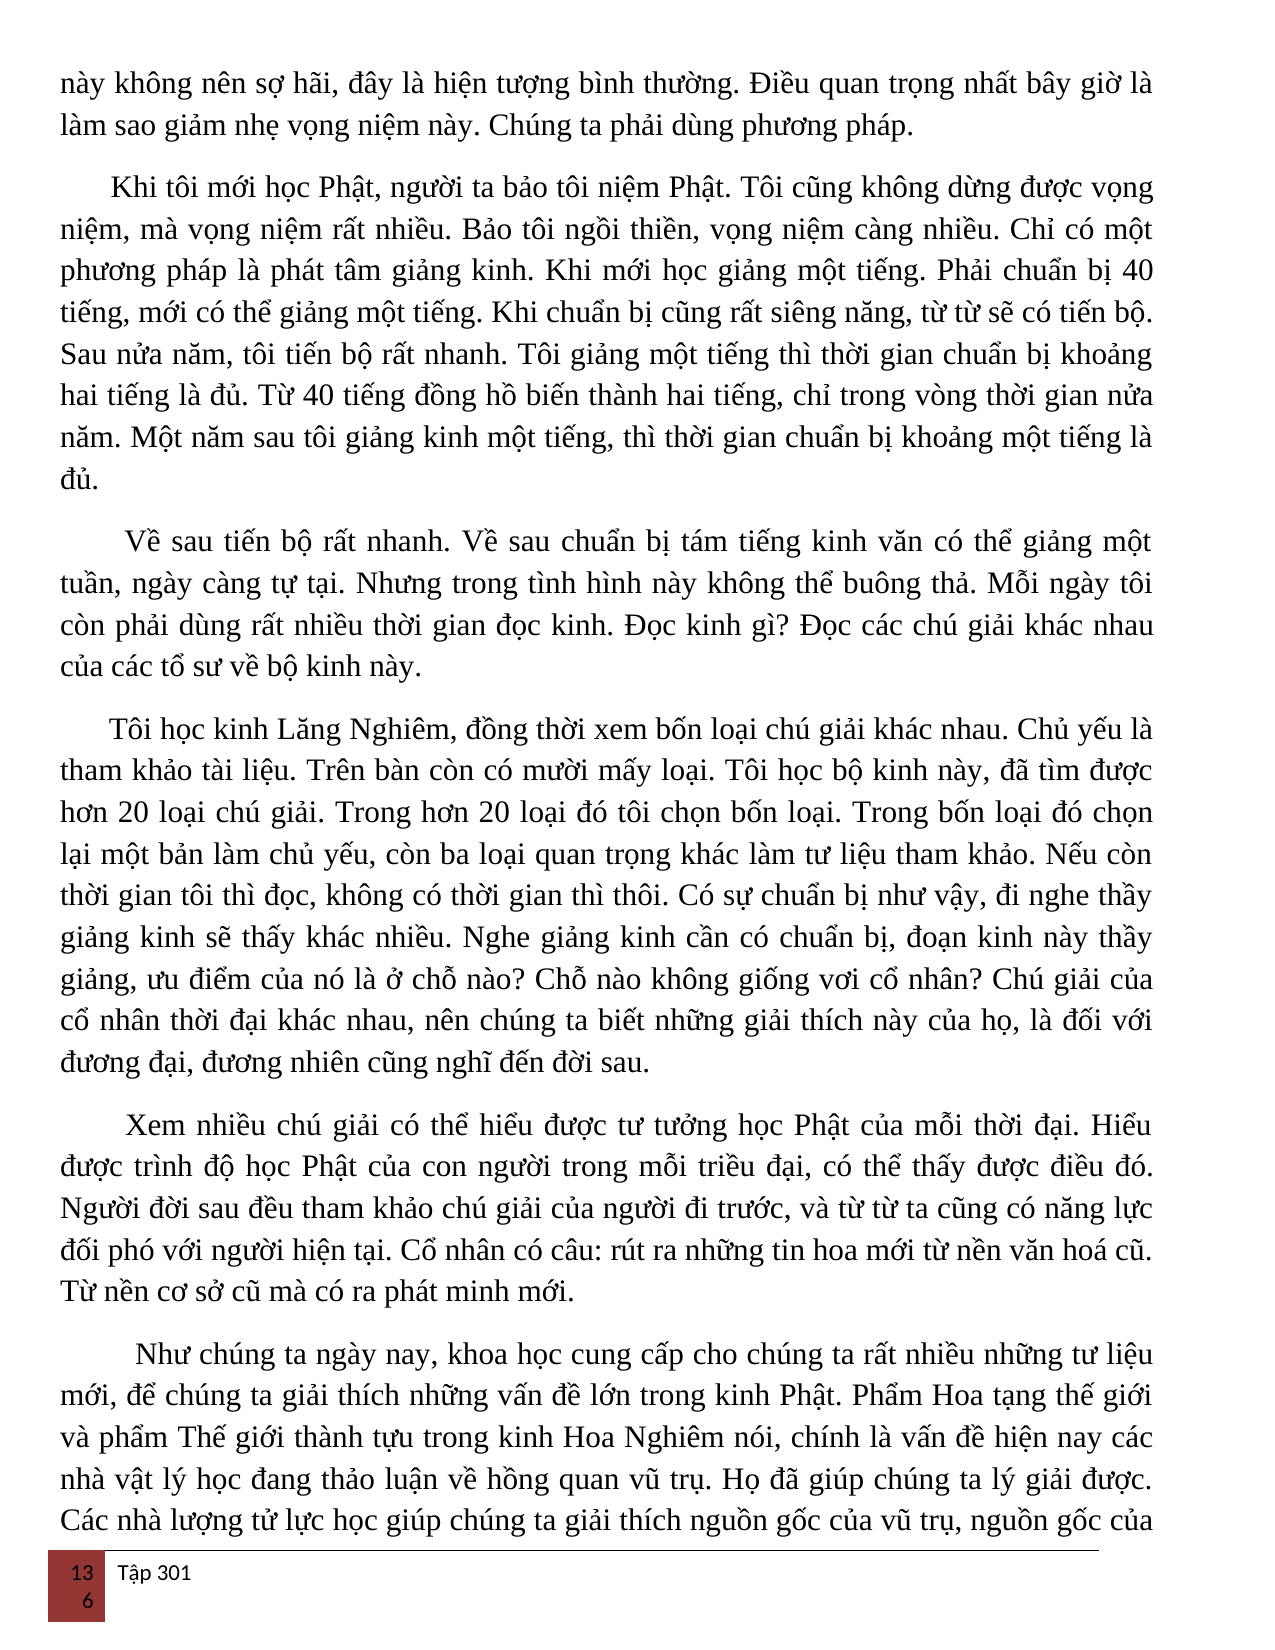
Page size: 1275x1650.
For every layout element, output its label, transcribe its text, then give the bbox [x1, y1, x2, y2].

text Về sau tiến bộ rất nhanh. Về sau chuẩn bị tám tiếng kinh văn có thể giảng một tuần, ngày càng tự tại. Nhưng trong tình hình này không thể buông thả. Mỗi ngày tôi còn phải dùng rất nhiều thời gian đọc kinh. Đọc kinh gì? Đọc các chú giải khác nhau của các tổ sư về bộ kinh này. [60, 518, 1155, 685]
text Tôi học kinh Lăng Nghiêm, đồng thời xem bốn loại chú giải khác nhau. Chủ yếu là tham khảo tài liệu. Trên bàn còn có mười mấy loại. Tôi học bộ kinh này, đã tìm được hơn 20 loại chú giải. Trong hơn 20 loại đó tôi chọn bốn loại. Trong bốn loại đó chọn lại một bản làm chủ yếu, còn ba loại quan trọng khác làm tư liệu tham khảo. Nếu còn thời gian tôi thì đọc, không có thời gian thì thôi. Có sự chuẩn bị như vậy, đi nghe thầy giảng kinh sẽ thấy khác nhiều. Nghe giảng kinh cần có chuẩn bị, đoạn kinh này thầy giảng, ưu điểm của nó là ở chỗ nào? Chỗ nào không giống vơi cổ nhân? Chú giải của cổ nhân thời đại khác nhau, nên chúng ta biết những giải thích này của họ, là đối với đương đại, đương nhiên cũng nghĩ đến đời sau. [60, 706, 1155, 1081]
text Khi tôi mới học Phật, người ta bảo tôi niệm Phật. Tôi cũng không dừng được vọng niệm, mà vọng niệm rất nhiều. Bảo tôi ngồi thiền, vọng niệm càng nhiều. Chỉ có một phương pháp là phát tâm giảng kinh. Khi mới học giảng một tiếng. Phải chuẩn bị 40 tiếng, mới có thể giảng một tiếng. Khi chuẩn bị cũng rất siêng năng, từ từ sẽ có tiến bộ. Sau nửa năm, tôi tiến bộ rất nhanh. Tôi giảng một tiếng thì thời gian chuẩn bị khoảng hai tiếng là đủ. Từ 40 tiếng đồng hồ biến thành hai tiếng, chỉ trong vòng thời gian nửa năm. Một năm sau tôi giảng kinh một tiếng, thì thời gian chuẩn bị khoảng một tiếng là đủ. [60, 164, 1155, 497]
text Xem nhiều chú giải có thể hiểu được tư tưởng học Phật của mỗi thời đại. Hiểu được trình độ học Phật của con người trong mỗi triều đại, có thể thấy được điều đó. Người đời sau đều tham khảo chú giải của người đi trước, và từ từ ta cũng có năng lực đối phó với người hiện tại. Cổ nhân có câu: rút ra những tin hoa mới từ nền văn hoá cũ. Từ nền cơ sở cũ mà có ra phát minh mới. [60, 1102, 1155, 1310]
